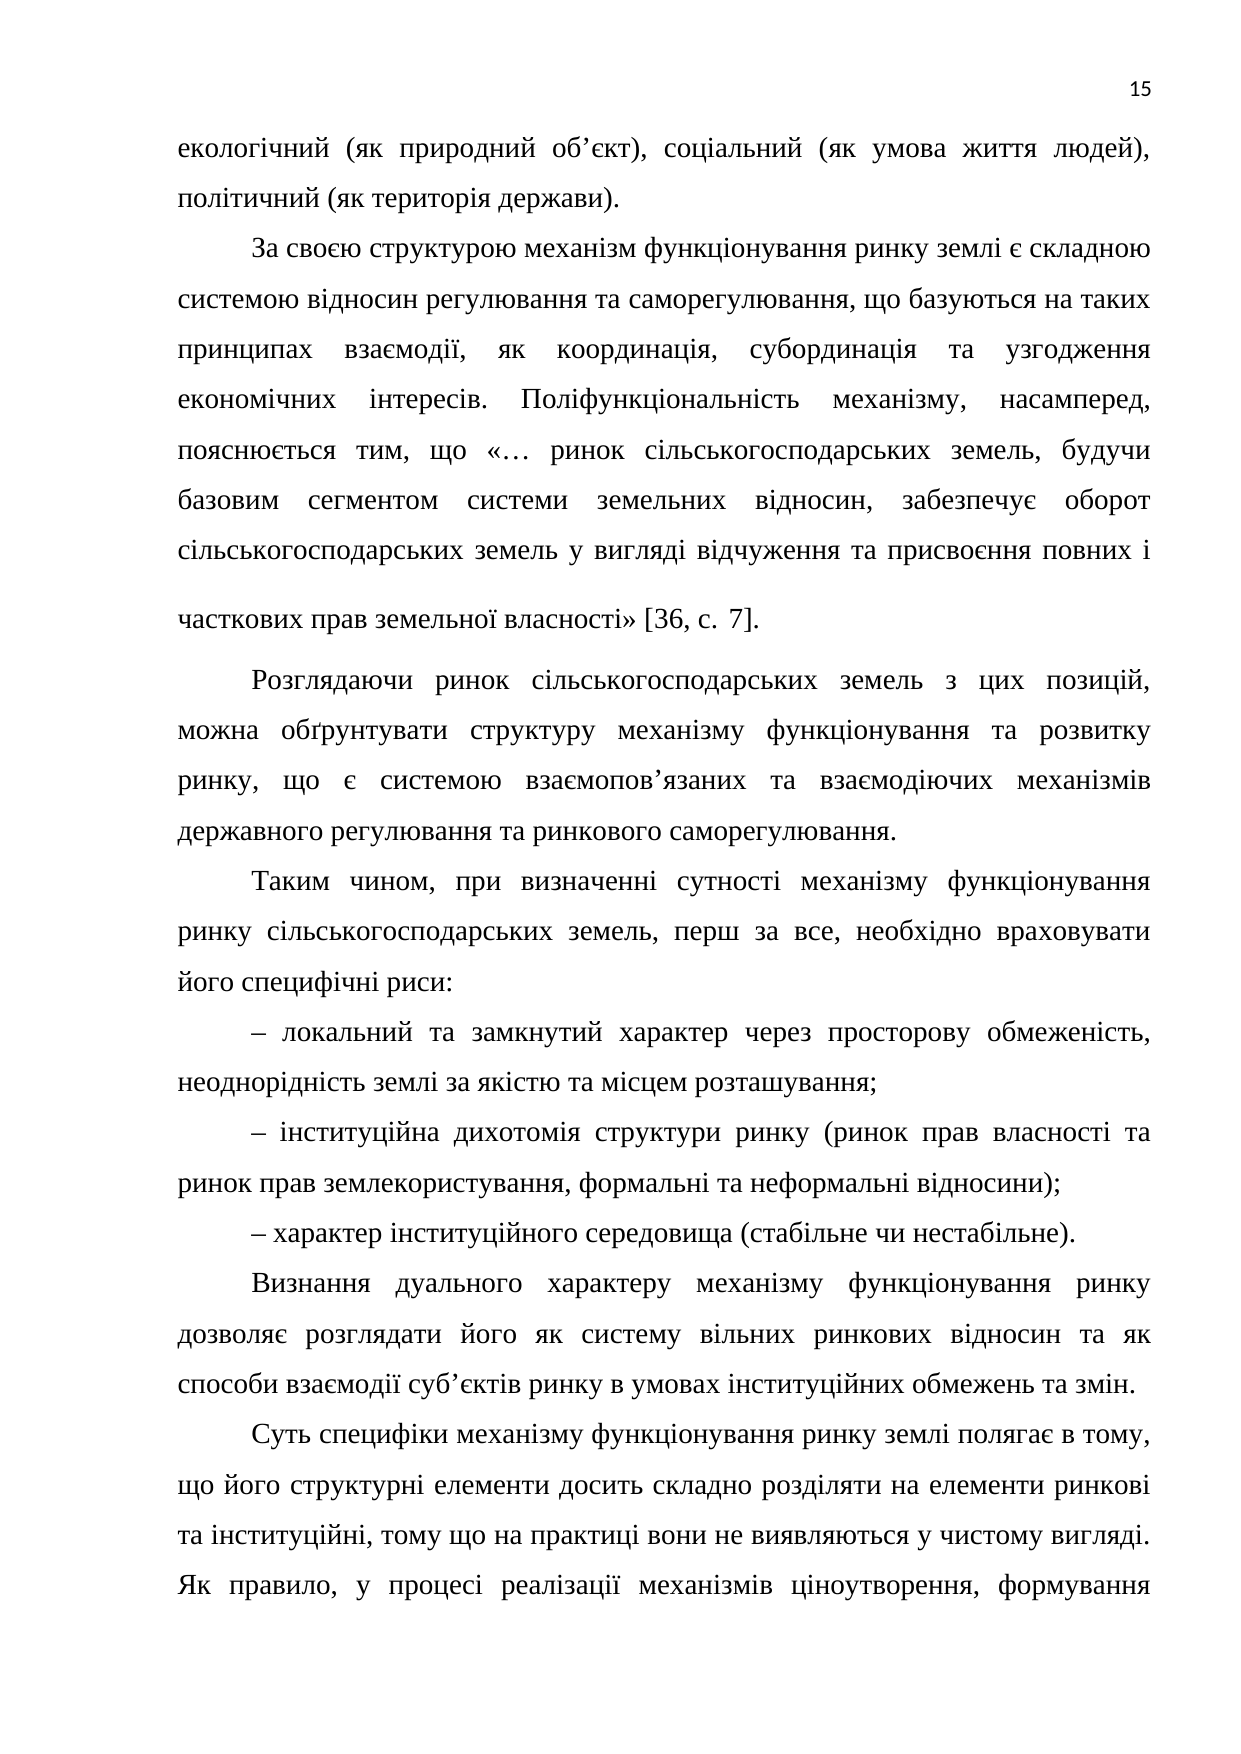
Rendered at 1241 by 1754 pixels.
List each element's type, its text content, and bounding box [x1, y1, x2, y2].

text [177, 1416, 1152, 1601]
text – інституційна дихотомія структури ринку (ринок прав власності та ринок прав землекористування, формальні та неформальні відносини); [177, 1114, 1152, 1198]
text Таким чином, при визначенні сутності механізму функціонування ринку сільськогосподарських земель, перш за все, необхідно враховувати його специфічні риси: [177, 863, 1152, 997]
text Розглядаючи ринок сільськогосподарських земель з цих позицій, можна обґрунтувати структуру механізму функціонування та розвитку ринку, що є системою взаємопов’язаних та взаємодіючих механізмів державного регулювання та ринкового саморегулювання. [177, 662, 1152, 846]
text – локальний та замкнутий характер через просторову обмеженість, неоднорідність землі за якістю та місцем розташування; [177, 1014, 1152, 1098]
text Визнання дуального характеру механізму функціонування ринку дозволяє розглядати його як систему вільних ринкових відносин та як способи взаємодії суб’єктів ринку в умовах інституційних обмежень та змін. [177, 1266, 1152, 1400]
text За своєю структурою механізм функціонування ринку землі є складною системою відносин регулювання та саморегулювання, що базуються на таких принципах взаємодії, як координація, субординація та узгодження економічних інтересів. Поліфункціональність механізму, насамперед, пояснюється тим, що «… ринок сільськогосподарських земель, будучи базовим сегментом системи земельних відносин, забезпечує оборот сільськогосподарських земель у вигляді відчуження та присвоєння повних і часткових прав земельної власності» [36, с. 7]. [177, 231, 1152, 638]
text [177, 130, 1152, 214]
text – характер інституційного середовища (стабільне чи нестабільне). [177, 1215, 1152, 1249]
